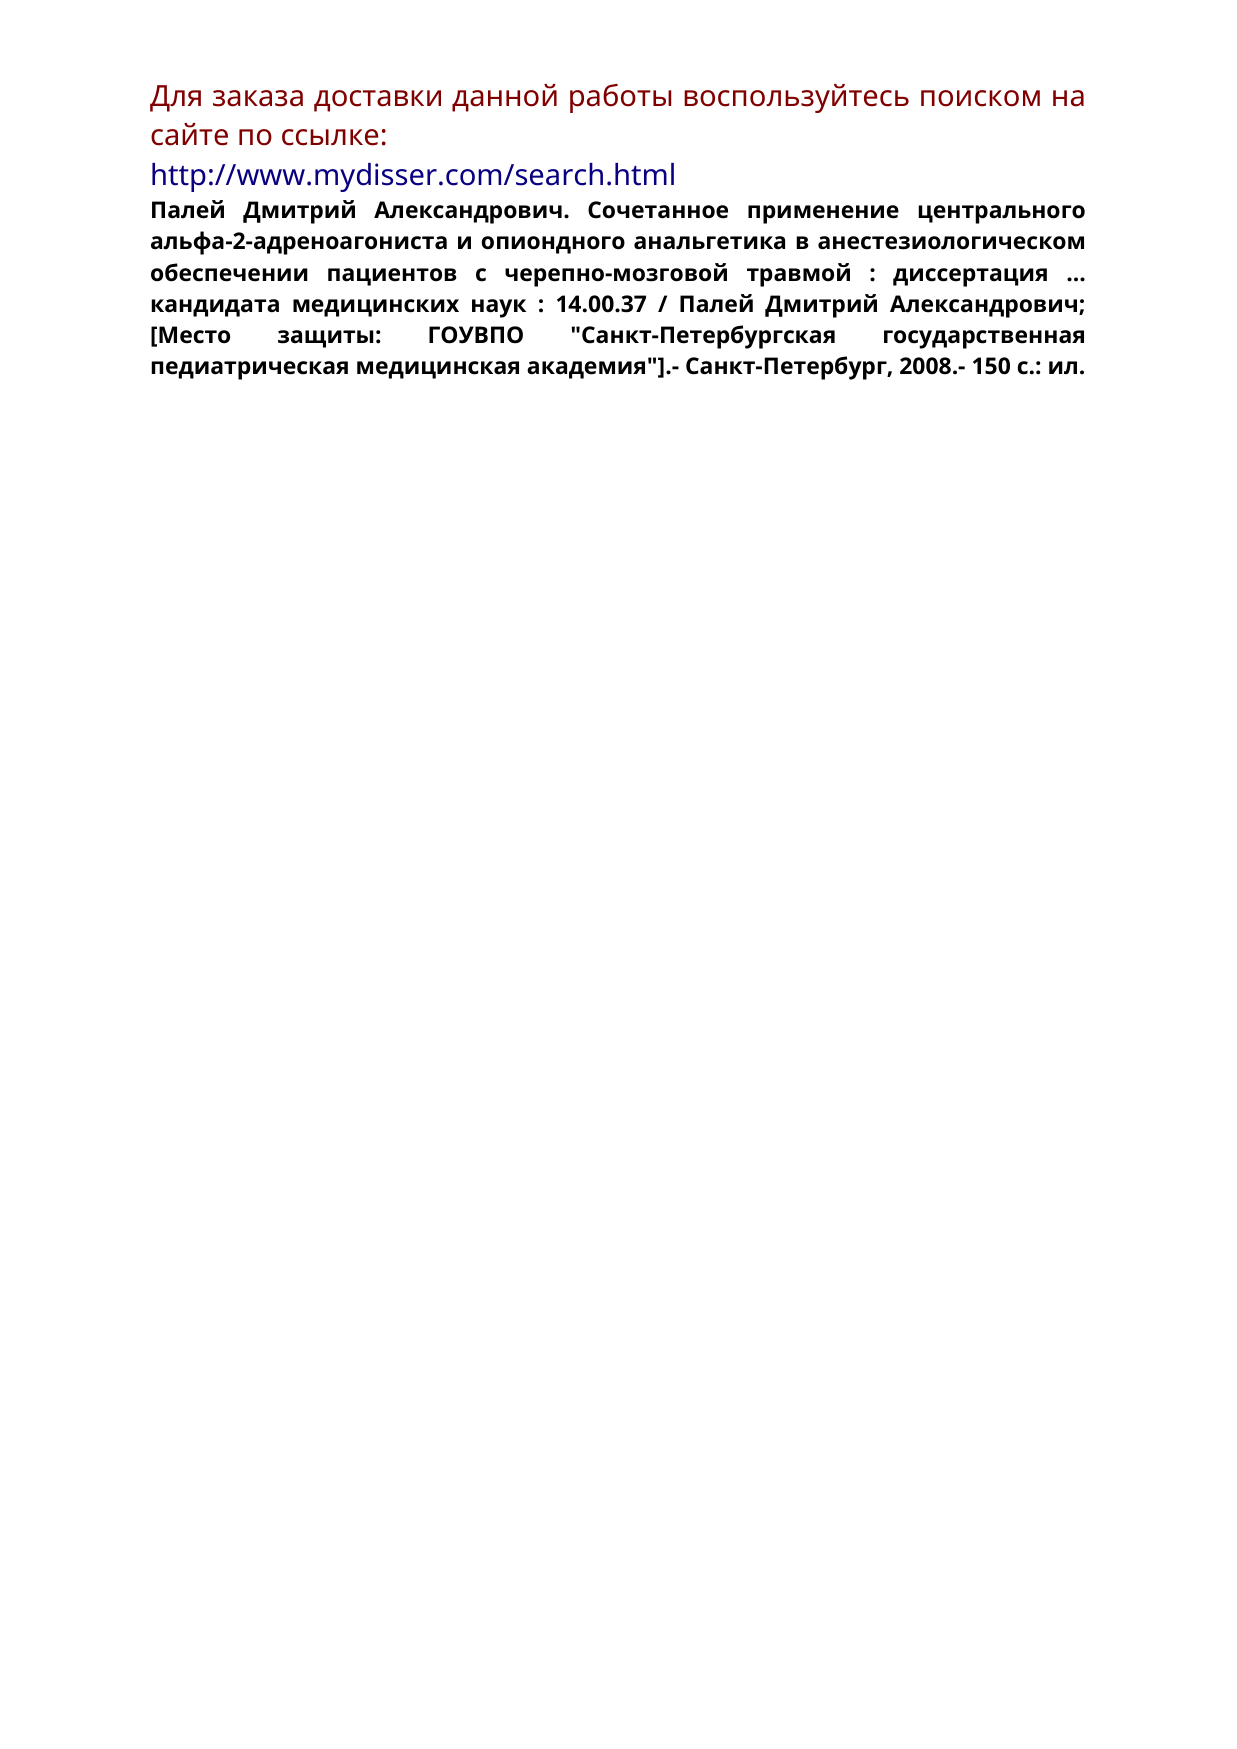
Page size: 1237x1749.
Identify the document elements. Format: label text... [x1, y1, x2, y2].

text Палей Дмитрий Александрович. Сочетанное применение центрального альфа-2-адреноагониста и опиондного анальгетика в анестезиологическом обеспечении пациентов с черепно-мозговой травмой : диссертация ... кандидата медицинских наук : 14.00.37 / Палей Дмитрий Александрович; [Место защиты: ГОУВПО "Санкт-Петербургская государственная педиатрическая медицинская академия"].- Санкт-Петербург, 2008.- 150 с.: ил. [150, 194, 1086, 382]
